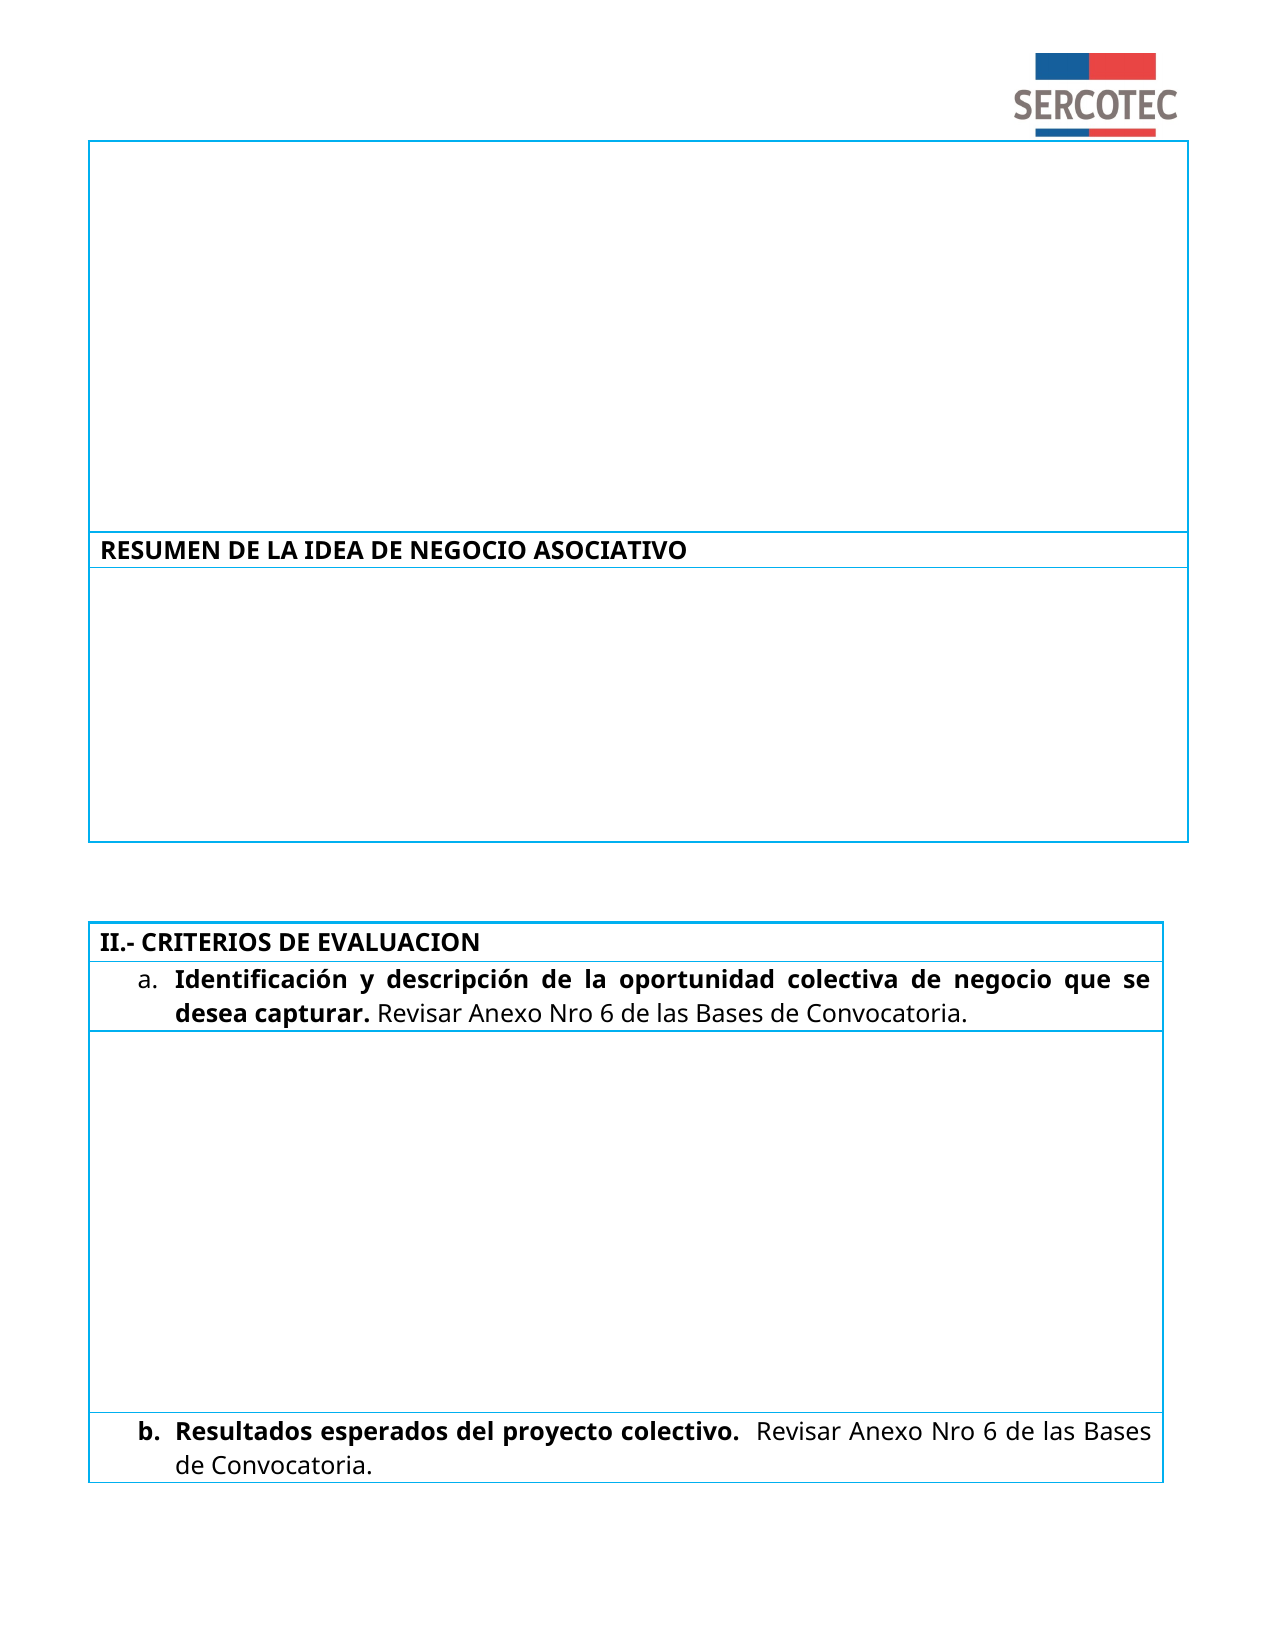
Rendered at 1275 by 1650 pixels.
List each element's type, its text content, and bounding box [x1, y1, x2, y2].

table_cell [90, 568, 1187, 841]
table_header II.- CRITERIOS DE EVALUACION [90, 924, 1162, 961]
table_cell RESUMEN DE LA IDEA DE NEGOCIO ASOCIATIVO [90, 533, 1187, 567]
table_cell [90, 142, 1187, 531]
table_cell [90, 1032, 1162, 1412]
table_cell Resultados esperados del proyecto colectivo. Revisar Anexo Nro 6 de las Bases de Convocatoria. [90, 1413, 1162, 1481]
picture [1011, 53, 1180, 138]
table_cell Identificación y descripción de la oportunidad colectiva de negocio que se desea capturar. Revisar Anexo Nro 6 de las Bases de Convocatoria. [90, 962, 1162, 1030]
